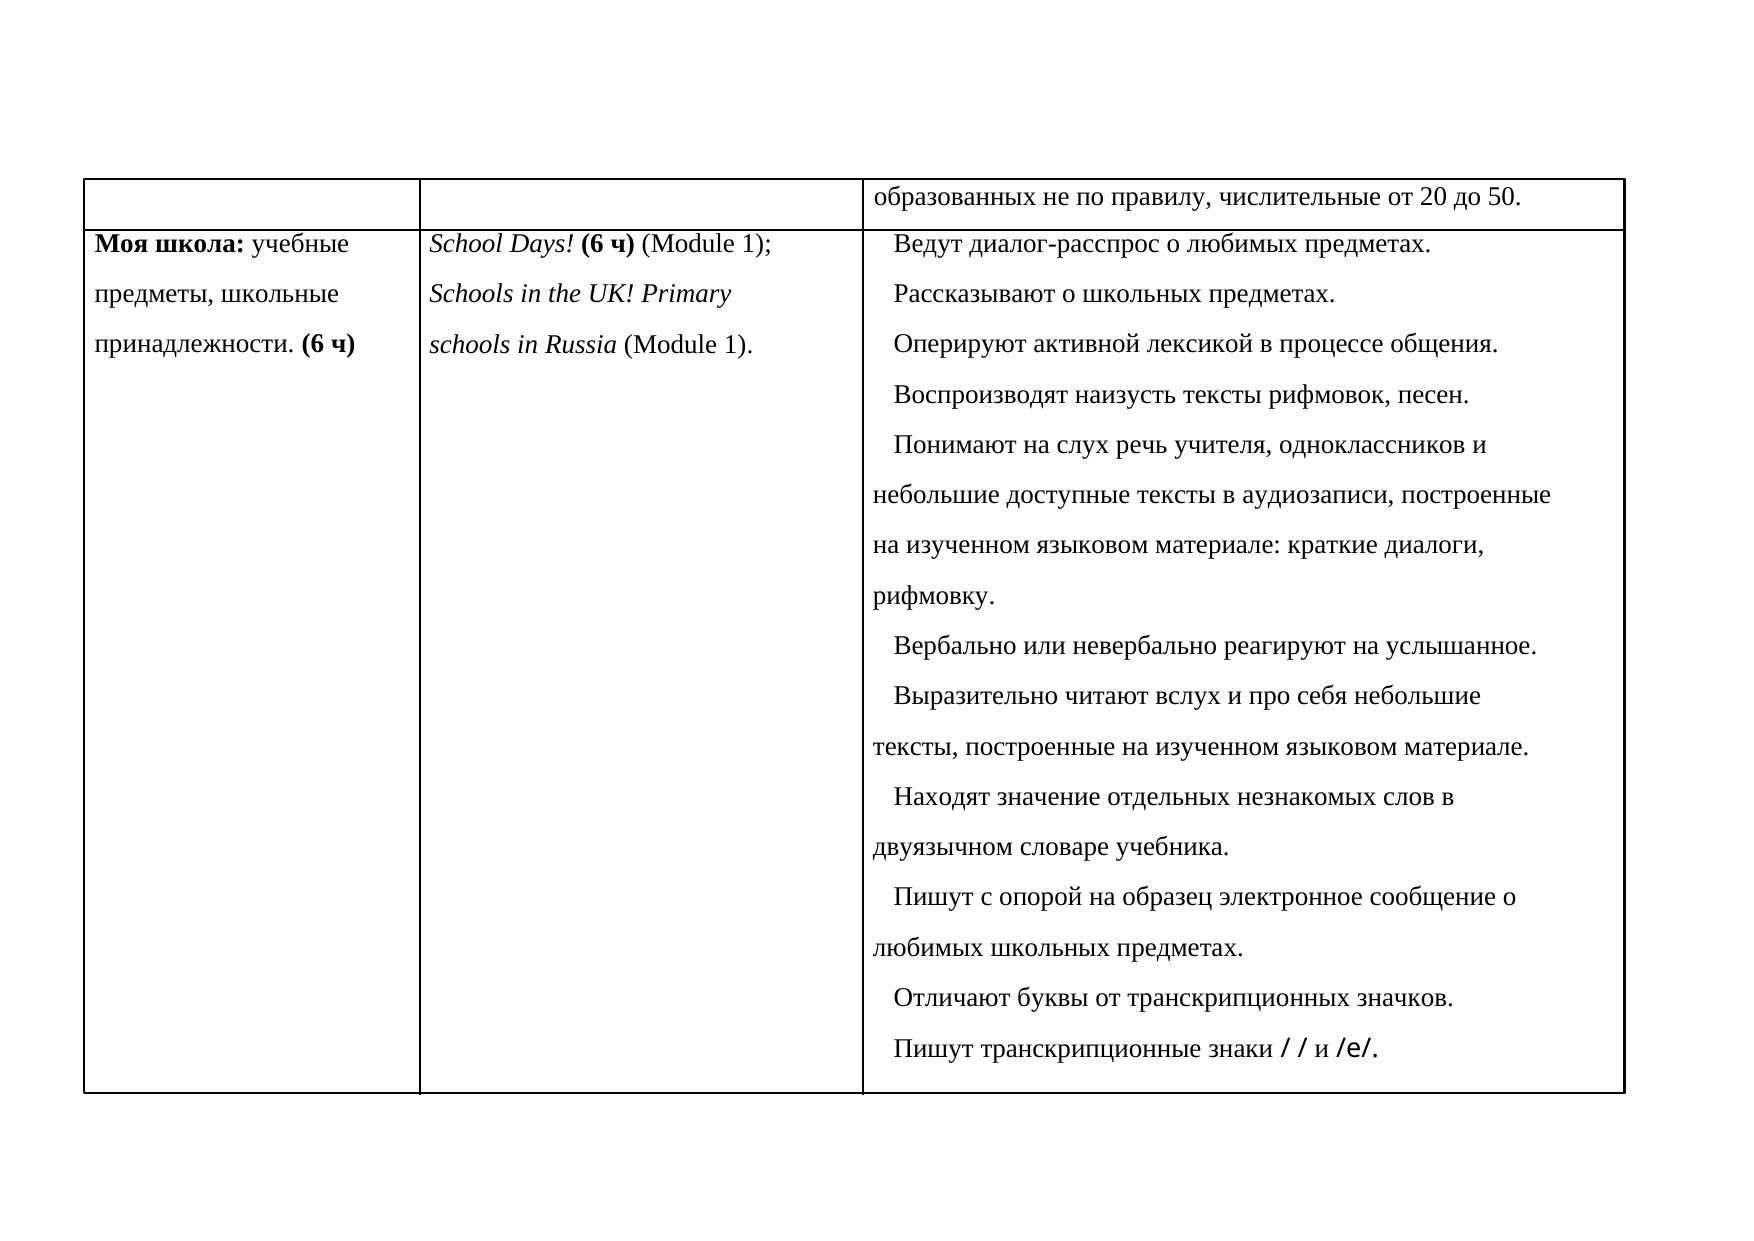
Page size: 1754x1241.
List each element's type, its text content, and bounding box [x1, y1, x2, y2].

text Оперируют активной лексикой в процессе общения. [893, 313, 1754, 363]
text Выразительно читают вслух и про себя небольшие [893, 664, 1754, 715]
text принадлежности. (6 ч) [94, 313, 428, 363]
text на изученном языковом материале: краткие диалоги, [873, 514, 1754, 564]
text Вербально или невербально реагируют на услышанное. [893, 614, 1754, 664]
text School Days! (6 ч) (Module 1); [429, 211, 872, 262]
text небольшие доступные тексты в аудиозаписи, построенные [873, 463, 1754, 514]
text Пишут транскрипционные знаки / / и /e/. [893, 1016, 1754, 1068]
text Рассказывают о школьных предметах. [893, 262, 1754, 313]
text образованных не по правилу, числительные от 20 до 50. [873, 179, 1754, 211]
text Отличают буквы от транскрипционных значков. [893, 966, 1754, 1016]
text Находят значение отдельных незнакомых слов в [893, 765, 1754, 815]
text schools in Russia (Module 1). [429, 313, 872, 363]
text двуязычном словаре учебника. [873, 815, 1754, 866]
text любимых школьных предметах. [873, 916, 1754, 966]
text Schools in the UK! Primary [429, 262, 872, 313]
text Моя школа: учебные [94, 211, 428, 262]
text Понимают на слух речь учителя, одноклассников и [893, 413, 1754, 463]
text тексты, построенные на изученном языковом материале. [873, 715, 1754, 765]
text предметы, школьные [94, 262, 428, 313]
text Пишут с опорой на образец электронное сообщение о [893, 866, 1754, 916]
text Воспроизводят наизусть тексты рифмовок, песен. [893, 363, 1754, 413]
text рифмовку. [873, 564, 1754, 614]
text Ведут диалог-расспрос о любимых предметах. [893, 211, 1754, 262]
